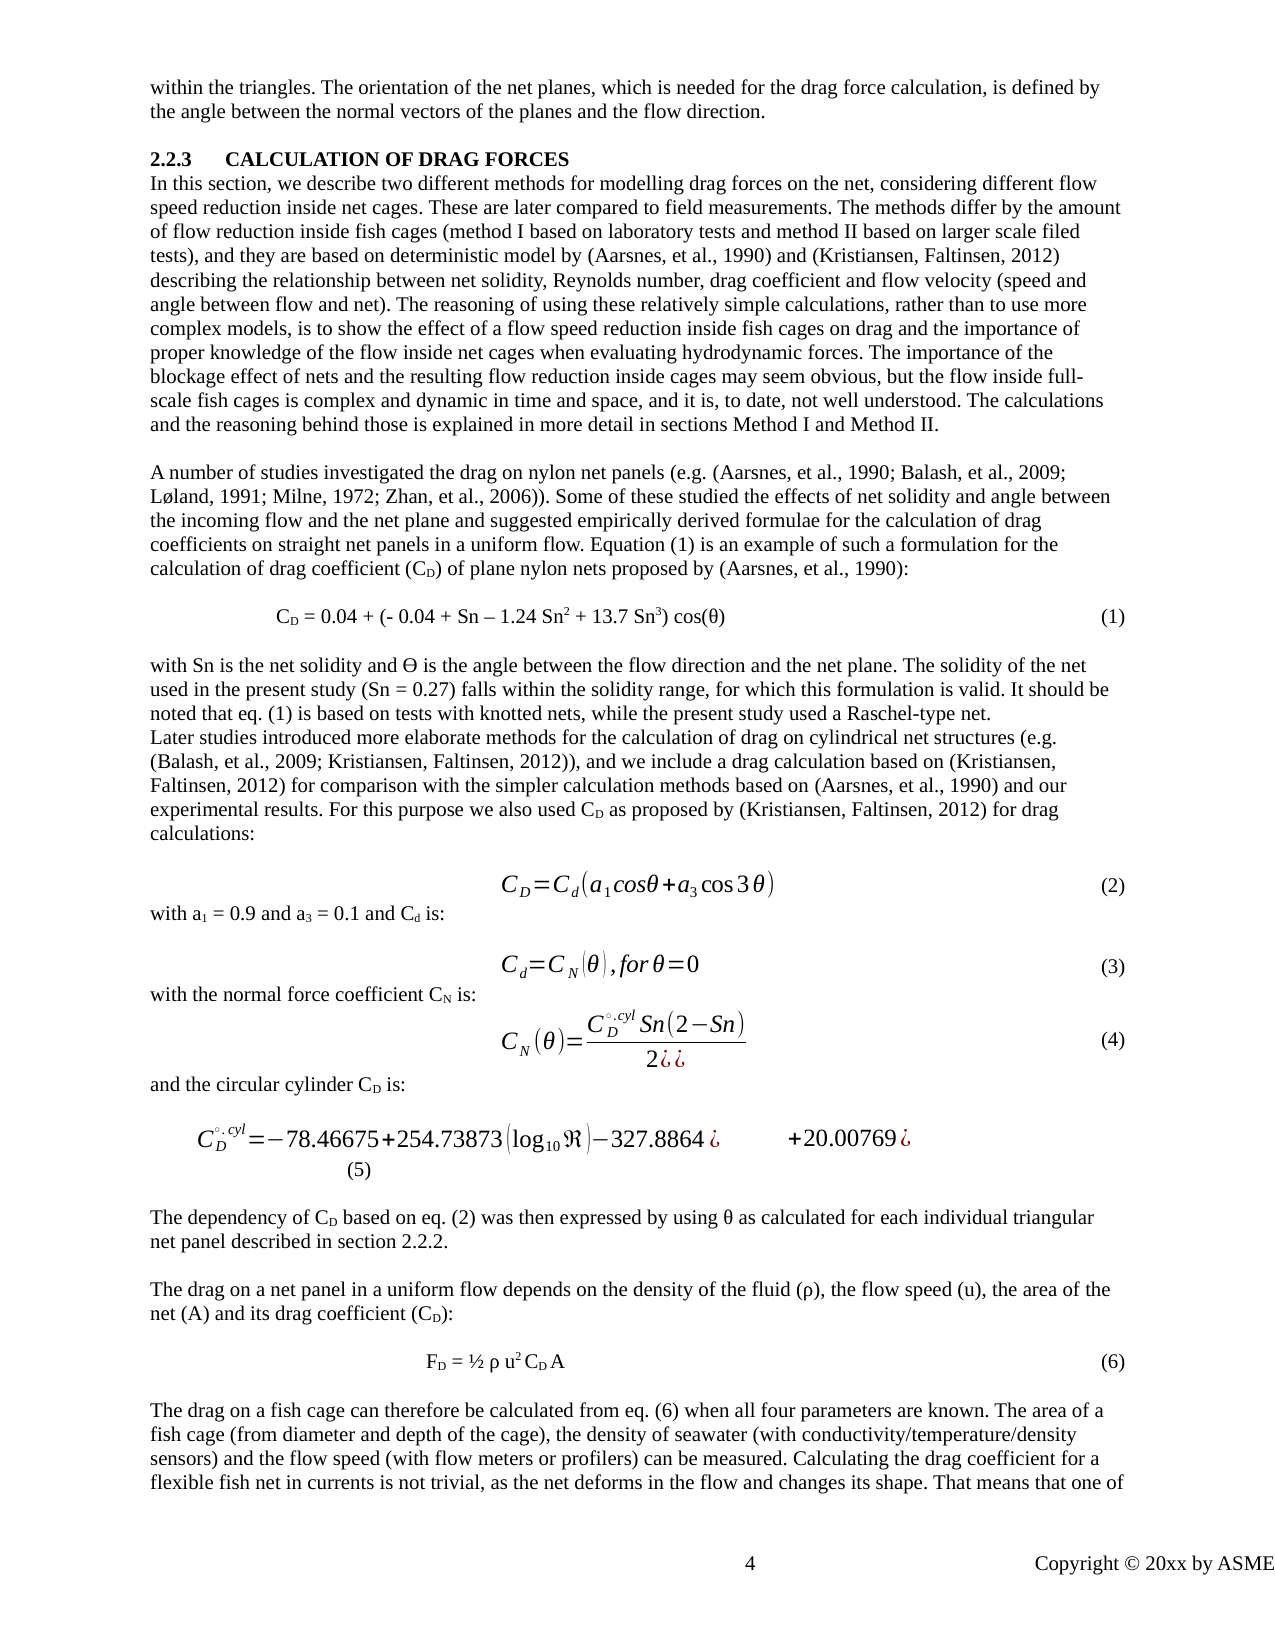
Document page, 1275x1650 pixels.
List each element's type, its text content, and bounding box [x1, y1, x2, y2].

text with the normal force coefficient CN is: [150, 982, 1125, 1006]
text with Sn is the net solidity and ϴ is the angle between the flow direction and the net plane. The solidity of the net used in the present study (Sn = 0.27) falls within the solidity range, for which this formulation is valid. It should be noted that eq. (1) is based on tests with knotted nets, while the present study used a Raschel-type net. [150, 652, 1125, 725]
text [150, 75, 1125, 123]
text (2) [150, 869, 1125, 901]
list Calculation of drag forces [150, 147, 1125, 171]
text (4) [150, 1006, 1125, 1072]
text The drag on a net panel in a uniform flow depends on the density of the fluid (ρ), the flow speed (u), the area of the net (A) and its drag coefficient (CD): [150, 1277, 1125, 1325]
text FD = ½ ρ u2 CD A (6) [150, 1349, 1125, 1373]
text and the circular cylinder CD is: [150, 1072, 1125, 1096]
text CD = 0.04 + (- 0.04 + Sn – 1.24 Sn2 + 13.7 Sn3) cos(θ) (1) [150, 604, 1125, 628]
text with a1 = 0.9 and a3 = 0.1 and Cd is: [150, 901, 1125, 925]
text (5) [150, 1120, 1125, 1181]
text (3) [150, 949, 1125, 982]
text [150, 1398, 1125, 1494]
text In this section, we describe two different methods for modelling drag forces on the net, considering different flow speed reduction inside net cages. These are later compared to field measurements. The methods differ by the amount of flow reduction inside fish cages (method I based on laboratory tests and method II based on larger scale filed tests), and they are based on deterministic model by (Aarsnes, et al., 1990) and (Kristiansen, Faltinsen, 2012) describing the relationship between net solidity, Reynolds number, drag coefficient and flow velocity (speed and angle between flow and net). The reasoning of using these relatively simple calculations, rather than to use more complex models, is to show the effect of a flow speed reduction inside fish cages on drag and the importance of proper knowledge of the flow inside net cages when evaluating hydrodynamic forces. The importance of the blockage effect of nets and the resulting flow reduction inside cages may seem obvious, but the flow inside full-scale fish cages is complex and dynamic in time and space, and it is, to date, not well understood. The calculations and the reasoning behind those is explained in more detail in sections Method I and Method II. [150, 171, 1125, 436]
text A number of studies investigated the drag on nylon net panels (e.g. (Aarsnes, et al., 1990; Balash, et al., 2009; Løland, 1991; Milne, 1972; Zhan, et al., 2006)). Some of these studied the effects of net solidity and angle between the incoming flow and the net plane and suggested empirically derived formulae for the calculation of drag coefficients on straight net panels in a uniform flow. Equation (1) is an example of such a formulation for the calculation of drag coefficient (CD) of plane nylon nets proposed by (Aarsnes, et al., 1990): [150, 460, 1125, 580]
text The dependency of CD based on eq. (2) was then expressed by using θ as calculated for each individual triangular net panel described in section 2.2.2. [150, 1205, 1125, 1253]
text Later studies introduced more elaborate methods for the calculation of drag on cylindrical net structures (e.g. (Balash, et al., 2009; Kristiansen, Faltinsen, 2012)), and we include a drag calculation based on (Kristiansen, Faltinsen, 2012) for comparison with the simpler calculation methods based on (Aarsnes, et al., 1990) and our experimental results. For this purpose we also used CD as proposed by (Kristiansen, Faltinsen, 2012) for drag calculations: [150, 725, 1125, 845]
